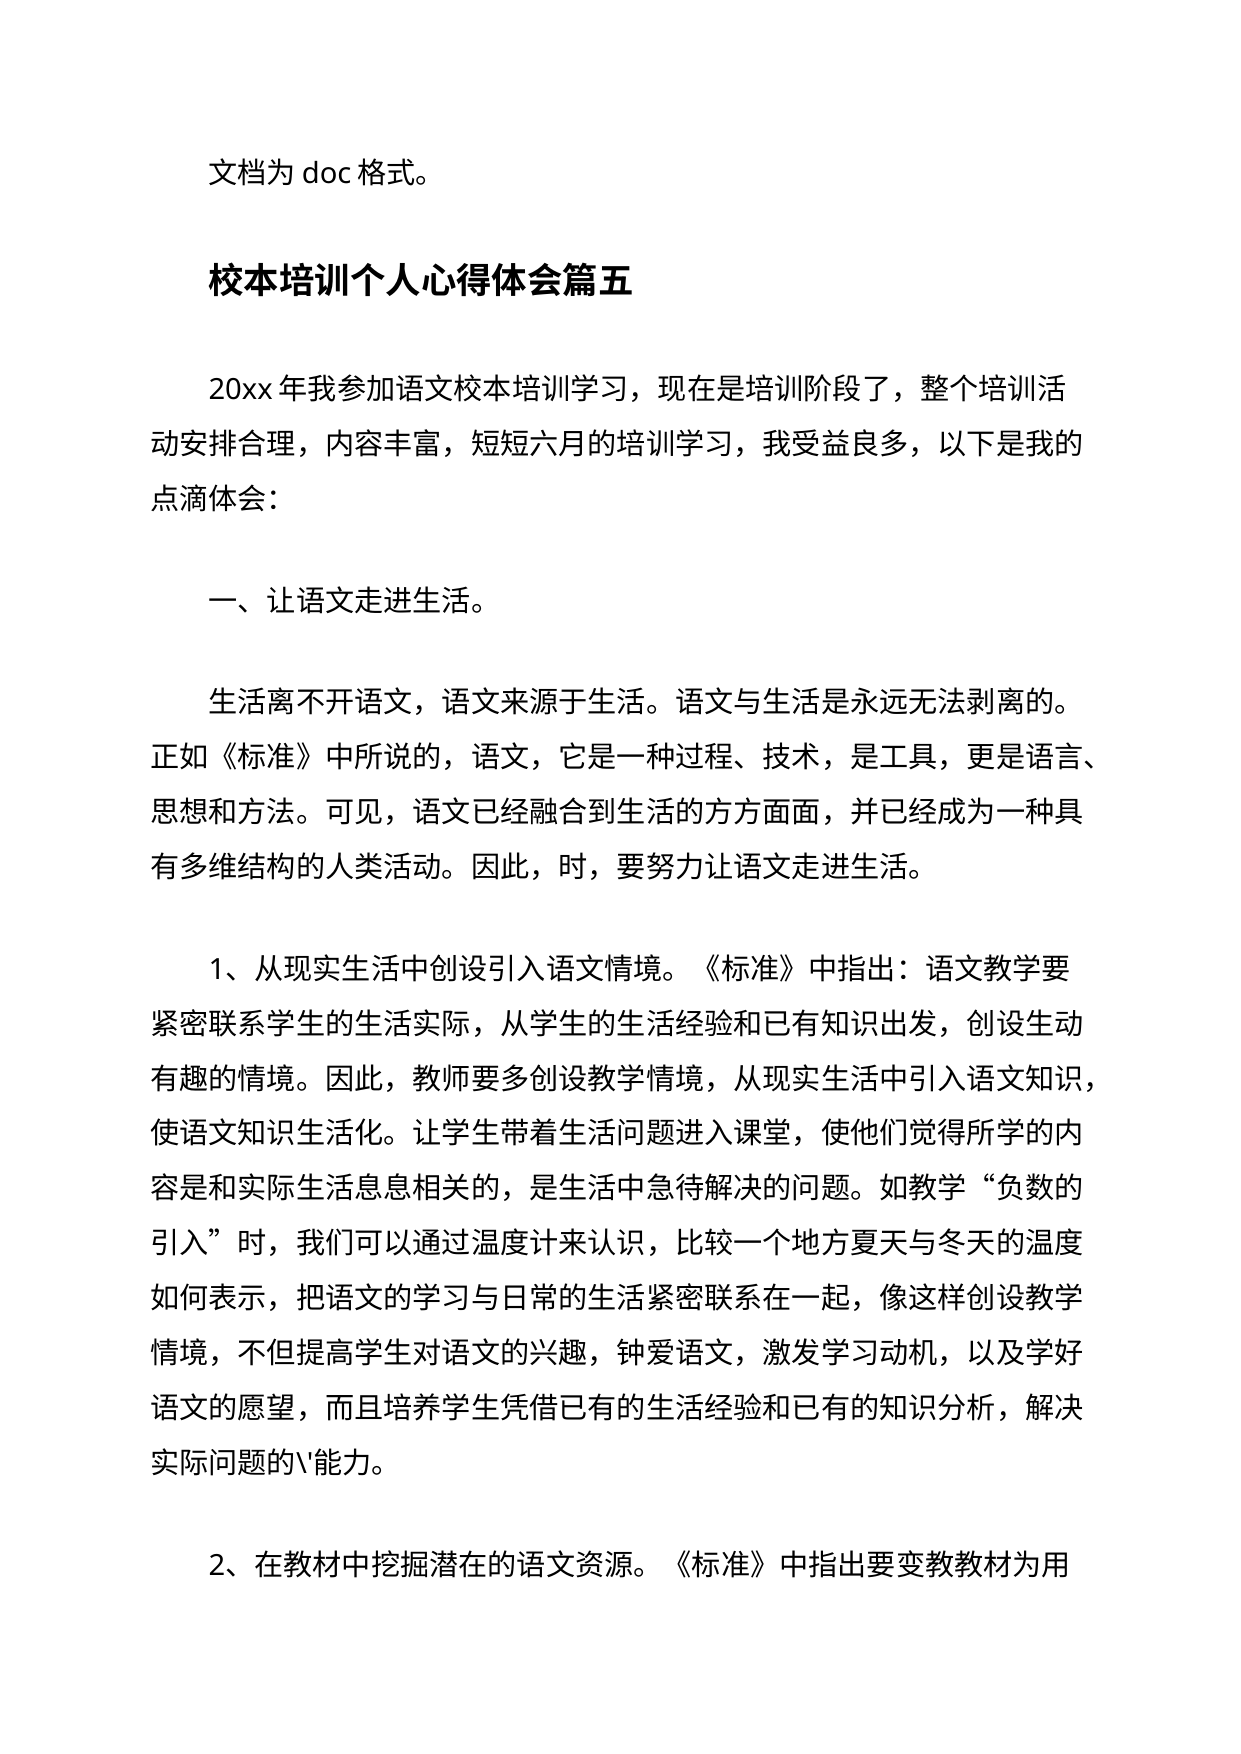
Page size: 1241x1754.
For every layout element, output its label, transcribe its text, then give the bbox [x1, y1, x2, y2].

text 20xx年我参加语文校本培训学习，现在是培训阶段了，整个培训活动安排合理，内容丰富，短短六月的培训学习，我受益良多，以下是我的点滴体会： [150, 365, 1090, 518]
text 1、从现实生活中创设引入语文情境。《标准》中指出：语文教学要紧密联系学生的生活实际，从学生的生活经验和已有知识出发，创设生动有趣的情境。因此，教师要多创设教学情境，从现实生活中引入语文知识，使语文知识生活化。让学生带着生活问题进入课堂，使他们觉得所学的内容是和实际生活息息相关的，是生活中急待解决的问题。如教学“负数的引入”时，我们可以通过温度计来认识，比较一个地方夏天与冬天的温度如何表示，把语文的学习与日常的生活紧密联系在一起，像这样创设教学情境，不但提高学生对语文的兴趣，钟爱语文，激发学习动机，以及学好语文的愿望，而且培养学生凭借已有的生活经验和已有的知识分析，解决实际问题的\'能力。 [150, 945, 1090, 1482]
text 文档为doc格式。 [150, 150, 1090, 192]
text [150, 1541, 1090, 1584]
text 生活离不开语文，语文来源于生活。语文与生活是永远无法剥离的。正如《标准》中所说的，语文，它是一种过程、技术，是工具，更是语言、思想和方法。可见，语文已经融合到生活的方方面面，并已经成为一种具有多维结构的人类活动。因此，时，要努力让语文走进生活。 [150, 679, 1090, 886]
text 一、让语文走进生活。 [150, 577, 1090, 619]
text 校本培训个人心得体会篇五 [150, 252, 1090, 303]
